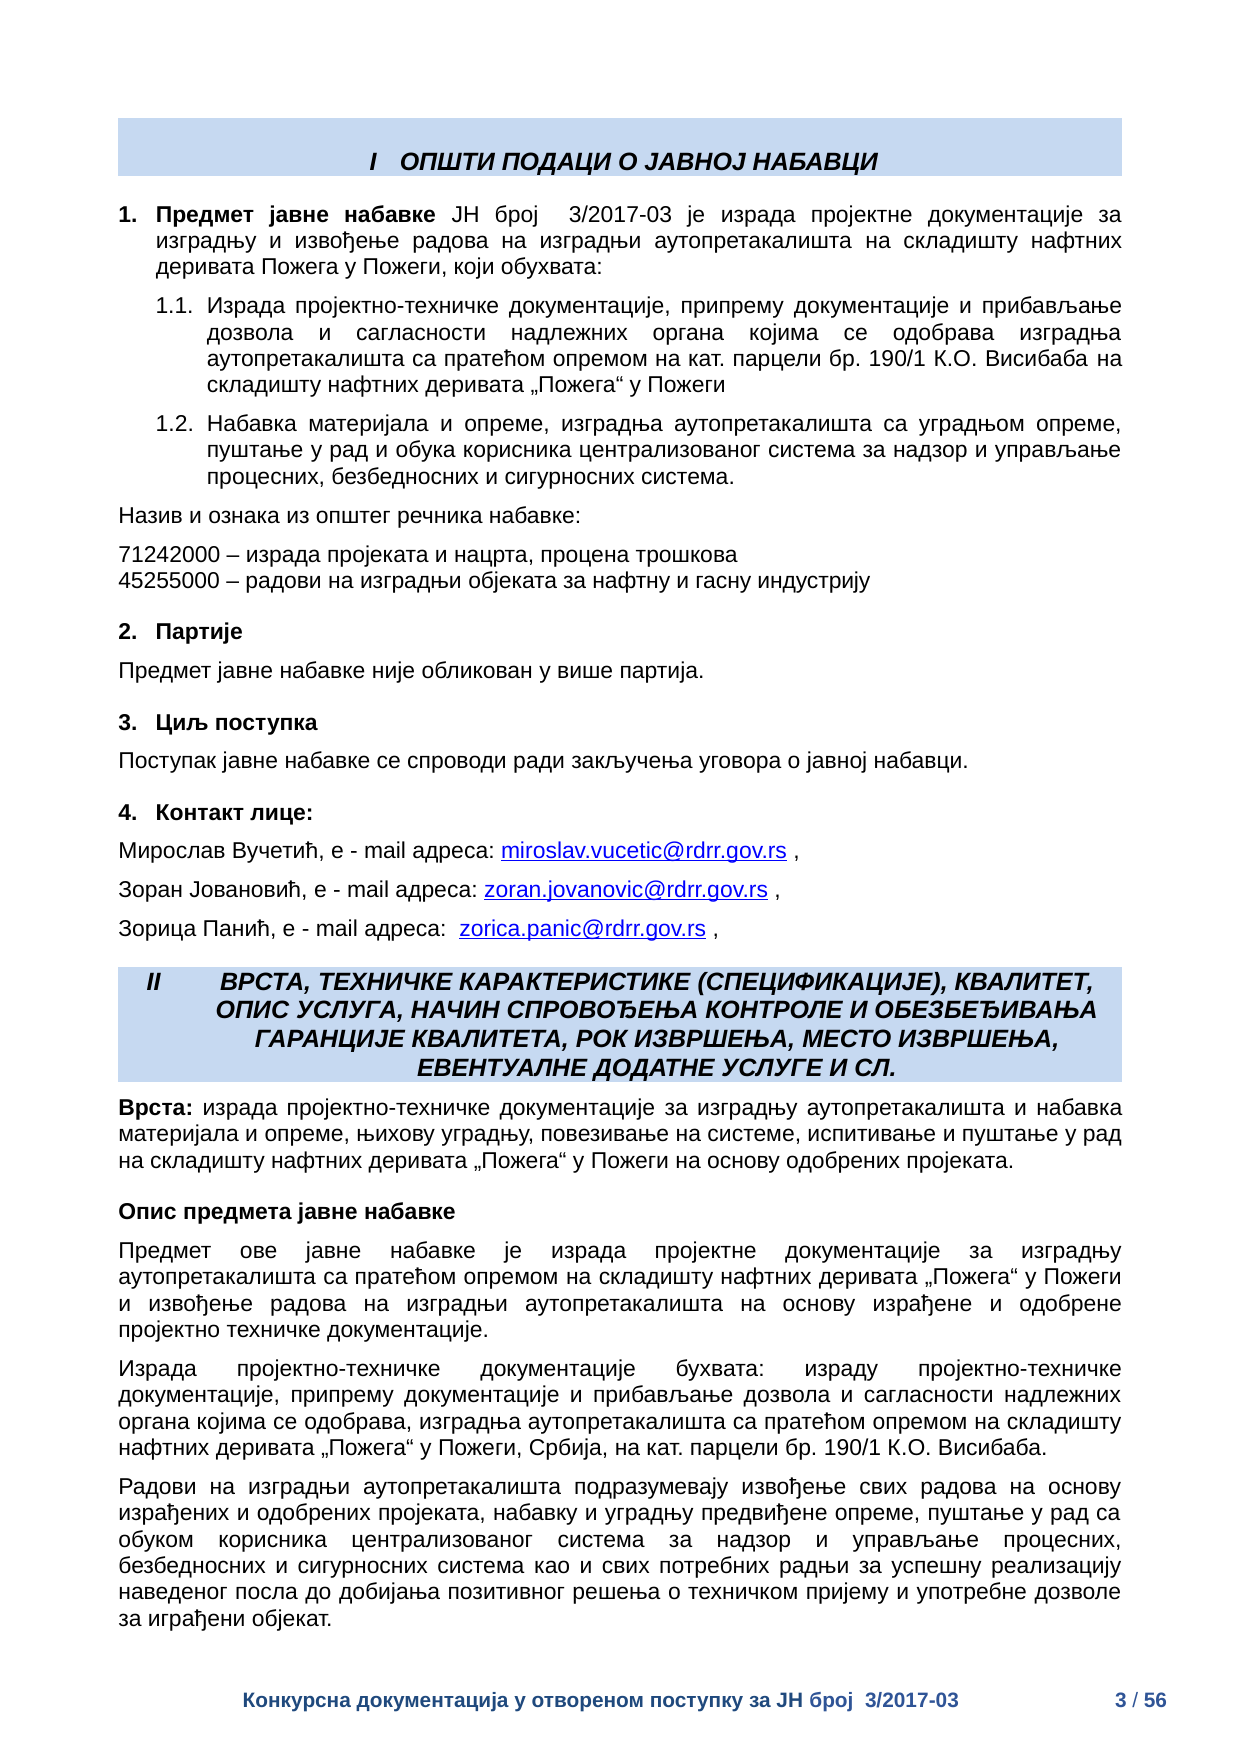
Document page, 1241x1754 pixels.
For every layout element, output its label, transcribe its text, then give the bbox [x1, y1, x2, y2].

text Опис предмета јавне набавке [118, 1198, 1122, 1224]
text Предмет јавне набавке није обликован у више партија. [118, 657, 1122, 683]
text I ОПШТИ ПОДАЦИ О ЈАВНОЈ НАБАВЦИ [118, 147, 1122, 176]
text II ВРСТА, ТЕХНИЧКЕ КАРАКТЕРИСТИКЕ (СПЕЦИФИКАЦИЈЕ), КВАЛИТЕТ, ОПИС УСЛУГА, НАЧИН СПРОВОЂЕЊА КОНТРОЛЕ И ОБЕЗБЕЂИВАЊА ГАРАНЦИЈЕ КВАЛИТЕТА, РОК ИЗВРШЕЊА, МЕСТО ИЗВРШЕЊА, ЕВЕНТУАЛНЕ ДОДАТНЕ УСЛУГЕ И СЛ. [118, 967, 1122, 1082]
text Mирослав Вучетић, е - mail адреса: miroslav.vucetic@rdrr.gov.rs , [118, 837, 1122, 864]
text Зорица Панић, е - mail адреса: zorica.panic@rdrr.gov.rs , [118, 915, 1122, 942]
list Партије [118, 618, 1122, 644]
text Поступак јавне набавке се спроводи ради закључења уговора о јавној набавци. [118, 747, 1122, 774]
text Назив и ознака из општег речника набавке: [118, 502, 1122, 528]
text Радови на изградњи аутопретакалишта подразумевају извођење свих радова на основу израђених и одобрених пројеката, набавку и уградњу предвиђене опреме, пуштање у рад са обуком корисника централизованог система за надзор и управљање процесних, безбедносних и сигурносних система као и свих потребних радњи за успешну реализацију наведеног посла до добијања позитивног решења о техничком пријему и употребне дозволе за играђени објекат. [118, 1473, 1122, 1631]
text Израда пројектно-техничке документације бухвата: израду пројектно-техничке документације, припрему документације и прибављање дозвола и сагласности надлежних органа којима се одобрава, изградња аутопретакалишта са пратећом опремом на складишту нафтних деривата „Пожега“ у Пожеги, Србија, на кат. парцели бр. 190/1 К.О. Висибаба. [118, 1355, 1122, 1460]
text 71242000 – израда пројеката и нацрта, процена трошкова [118, 541, 1122, 567]
text 45255000 – радови на изградњи објеката за нафтну и гасну индустрију [118, 567, 1122, 593]
text Врста: израда пројектно-техничке документације за изградњу аутопретакалишта и набавка материјала и опреме, њихову уградњу, повезивање на системе, испитивање и пуштање у рад на складишту нафтних деривата „Пожега“ у Пожеги на основу одобрених пројеката. [118, 1094, 1122, 1173]
list Набавка материјала и опреме, изградња аутопретакалишта са уградњом опреме, пуштање у рад и обука корисника централизованог система за надзор и управљање процесних, безбедносних и сигурносних система. [155, 410, 1122, 489]
list Циљ поступка [118, 708, 1122, 735]
text Предмет ове јавне набавке је израдa пројектне документације за изградњу аутопретакалишта са пратећом опремом на складишту нафтних деривата „Пожега“ у Пожеги и извођење радова на изградњи аутопретакалишта на основу израђене и одобрене пројектно техничке документације. [118, 1237, 1122, 1342]
list Израда пројектно-техничке документацијe, припрему документације и прибављање дозвола и сагласности надлежних органа којима се одобрава изградња аутопретакалишта са пратећом опремом на кат. парцели бр. 190/1 К.О. Висибаба на складишту нафтних деривата „Пожега“ у Пожеги [155, 292, 1122, 398]
list Контакт лице: [118, 799, 1122, 825]
list Предмет јавне набавке ЈН брoj 3/2017-03 је израда пројектне документације за изградњу и извођење радова на изградњи аутопретакалишта на складишту нафтних деривата Пожега у Пожеги, који обухвата: [118, 201, 1122, 280]
text Зоран Јовановић, е - mail адреса: zoran.jovanovic@rdrr.gov.rs , [118, 876, 1122, 903]
